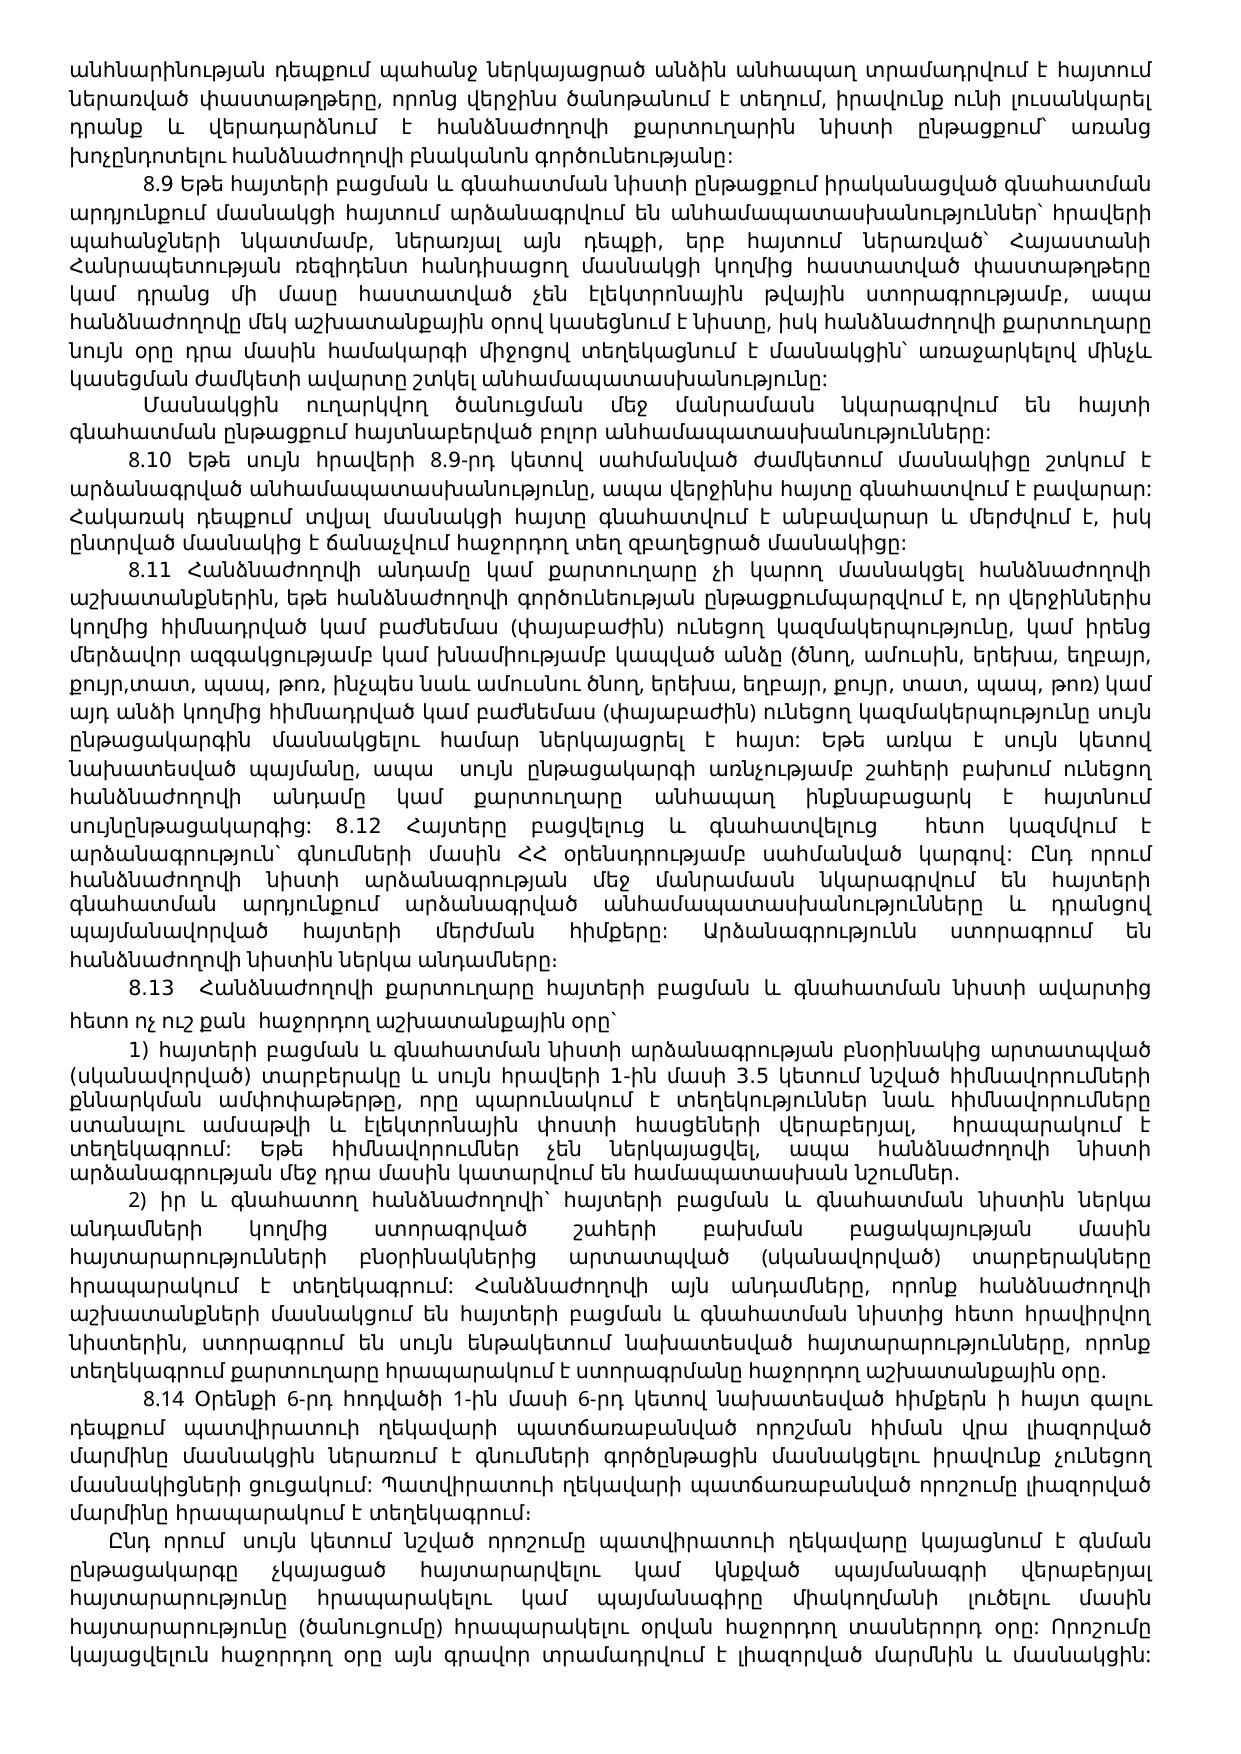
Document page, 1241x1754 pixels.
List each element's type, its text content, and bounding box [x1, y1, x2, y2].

text 8.13 Հանձնաժողովի քարտուղարը հայտերի բացման և գնահատման նիստի ավարտից հետո ոչ ուշ քան հաջորդող աշխատանքային օրը` [69, 973, 1152, 1036]
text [69, 1527, 1152, 1669]
text 8.9 Եթե հայտերի բացման և գնահատման նիստի ընթացքում իրականացված գնահատման արդյունքում մասնակցի հայտում արձանագրվում են անհամապատասխանություններ՝ հրավերի պահանջների նկատմամբ, ներառյալ այն դեպքի, երբ հայտում ներառված՝ Հայաստանի Հանրապետության ռեզիդենտ հանդիսացող մասնակցի կողմից հաստատված փաստաթղթերը կամ դրանց մի մասը հաստատված չեն էլեկտրոնային թվային ստորագրությամբ, ապա հանձնաժողովը մեկ աշխատանքային օրով կասեցնում է նիստը, իսկ հանձնաժողովի քարտուղարը նույն օրը դրա մասին համակարգի միջոցով տեղեկացնում է մասնակցին՝ առաջարկելով մինչև կասեցման ժամկետի ավարտը շտկել անհամապատասխանությունը: [69, 169, 1152, 393]
text 8.14 Օրենքի 6-րդ հոդվածի 1-ին մասի 6-րդ կետով նախատեսված հիմքերն ի հայտ գալու դեպքում պատվիրատուի ղեկավարի պատճառաբանված որոշման հիման վրա լիազորված մարմինը մասնակցին ներառում է գնումների գործընթացին մասնակցելու իրավունք չունեցող մասնակիցների ցուցակում: Պատվիրատուի ղեկավարի պատճառաբանված որոշումը լիազորված մարմինը հրապարակում է տեղեկագրում։ [69, 1384, 1152, 1527]
text 8.11 Հանձնաժողովի անդամը կամ քարտուղարը չի կարող մասնակցել հանձնաժողովի աշխատանքներին, եթե հանձնաժողովի գործունեության ընթացքումպարզվում է, որ վերջիններիս կողմից հիմնադրված կամ բաժնեմաս (փայաբաժին) ունեցող կազմակերպությունը, կամ իրենց մերձավոր ազգակցությամբ կամ խնամիությամբ կապված անձը (ծնող, ամուսին, երեխա, եղբայր, քույր,տատ, պապ, թոռ, ինչպես նաև ամուսնու ծնող, երեխա, եղբայր, քույր, տատ, պապ, թոռ) կամ այդ անձի կողմից հիմնադրված կամ բաժնեմաս (փայաբաժին) ունեցող կազմակերպությունը սույն ընթացակարգին մասնակցելու համար ներկայացրել է հայտ: Եթե առկա է սույն կետով նախատեսված պայմանը, ապա սույն ընթացակարգի առնչությամբ շահերի բախում ունեցող հանձնաժողովի անդամը կամ քարտուղարը անհապաղ ինքնաբացարկ է հայտնում սույնընթացակարգից: 8.12 Հայտերը բացվելուց և գնահատվելուց հետո կազմվում է արձանագրություն` գնումների մասին ՀՀ օրենսդրությամբ սահմանված կարգով: Ընդ որում հանձնաժողովի նիստի արձանագրության մեջ մանրամասն նկարագրվում են հայտերի գնահատման արդյունքում արձանագրված անհամապատասխանությունները և դրանցով պայմանավորված հայտերի մերժման հիմքերը: Արձանագրությունն ստորագրում են հանձնաժողովի նիստին ներկա անդամները։ [69, 555, 1152, 973]
text 2) իր և գնահատող հանձնաժողովի` հայտերի բացման և գնահատման նիստին ներկա անդամների կողմից ստորագրված շահերի բախման բացակայության մասին հայտարարությունների բնօրինակներից արտատպված (սկանավորված) տարբերակները հրապարակում է տեղեկագրում: Հանձնաժողովի այն անդամները, որոնք հանձնաժողովի աշխատանքների մասնակցում են հայտերի բացման և գնահատման նիստից հետո հրավիրվող նիստերին, ստորագրում են սույն ենթակետում նախատեսված հայտարարությունները, որոնք տեղեկագրում քարտուղարը հրապարակում է ստորագրմանը հաջորդող աշխատանքային օրը. [69, 1185, 1152, 1384]
text 1) հայտերի բացման և գնահատման նիստի արձանագրության բնօրինակից արտատպված (սկանավորված) տարբերակը և սույն հրավերի 1-ին մասի 3.5 կետում նշված հիմնավորումների քննարկման ամփոփաթերթը, որը պարունակում է տեղեկություններ նաև հիմնավորումները ստանալու ամսաթվի և էլեկտրոնային փոստի հասցեների վերաբերյալ, հրապարակում է տեղեկագրում: Եթե հիմնավորումներ չեն ներկայացվել, ապա հանձնաժողովի նիստի արձանագրության մեջ դրա մասին կատարվում են համապատասխան նշումներ. [69, 1036, 1152, 1185]
text Մասնակցին ուղարկվող ծանուցման մեջ մանրամասն նկարագրվում են հայտի գնահատման ընթացքում հայտնաբերված բոլոր անհամապատասխանությունները: [69, 393, 1152, 445]
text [69, 56, 1152, 169]
text 8.10 Եթե սույն հրավերի 8.9-րդ կետով սահմանված ժամկետում մասնակիցը շտկում է արձանագրված անհամապատասխանությունը, ապա վերջինիս հայտը գնահատվում է բավարար: Հակառակ դեպքում տվյալ մասնակցի հայտը գնահատվում է անբավարար և մերժվում է, իսկ ընտրված մասնակից է ճանաչվում հաջորդող տեղ զբաղեցրած մասնակիցը: [69, 445, 1152, 555]
